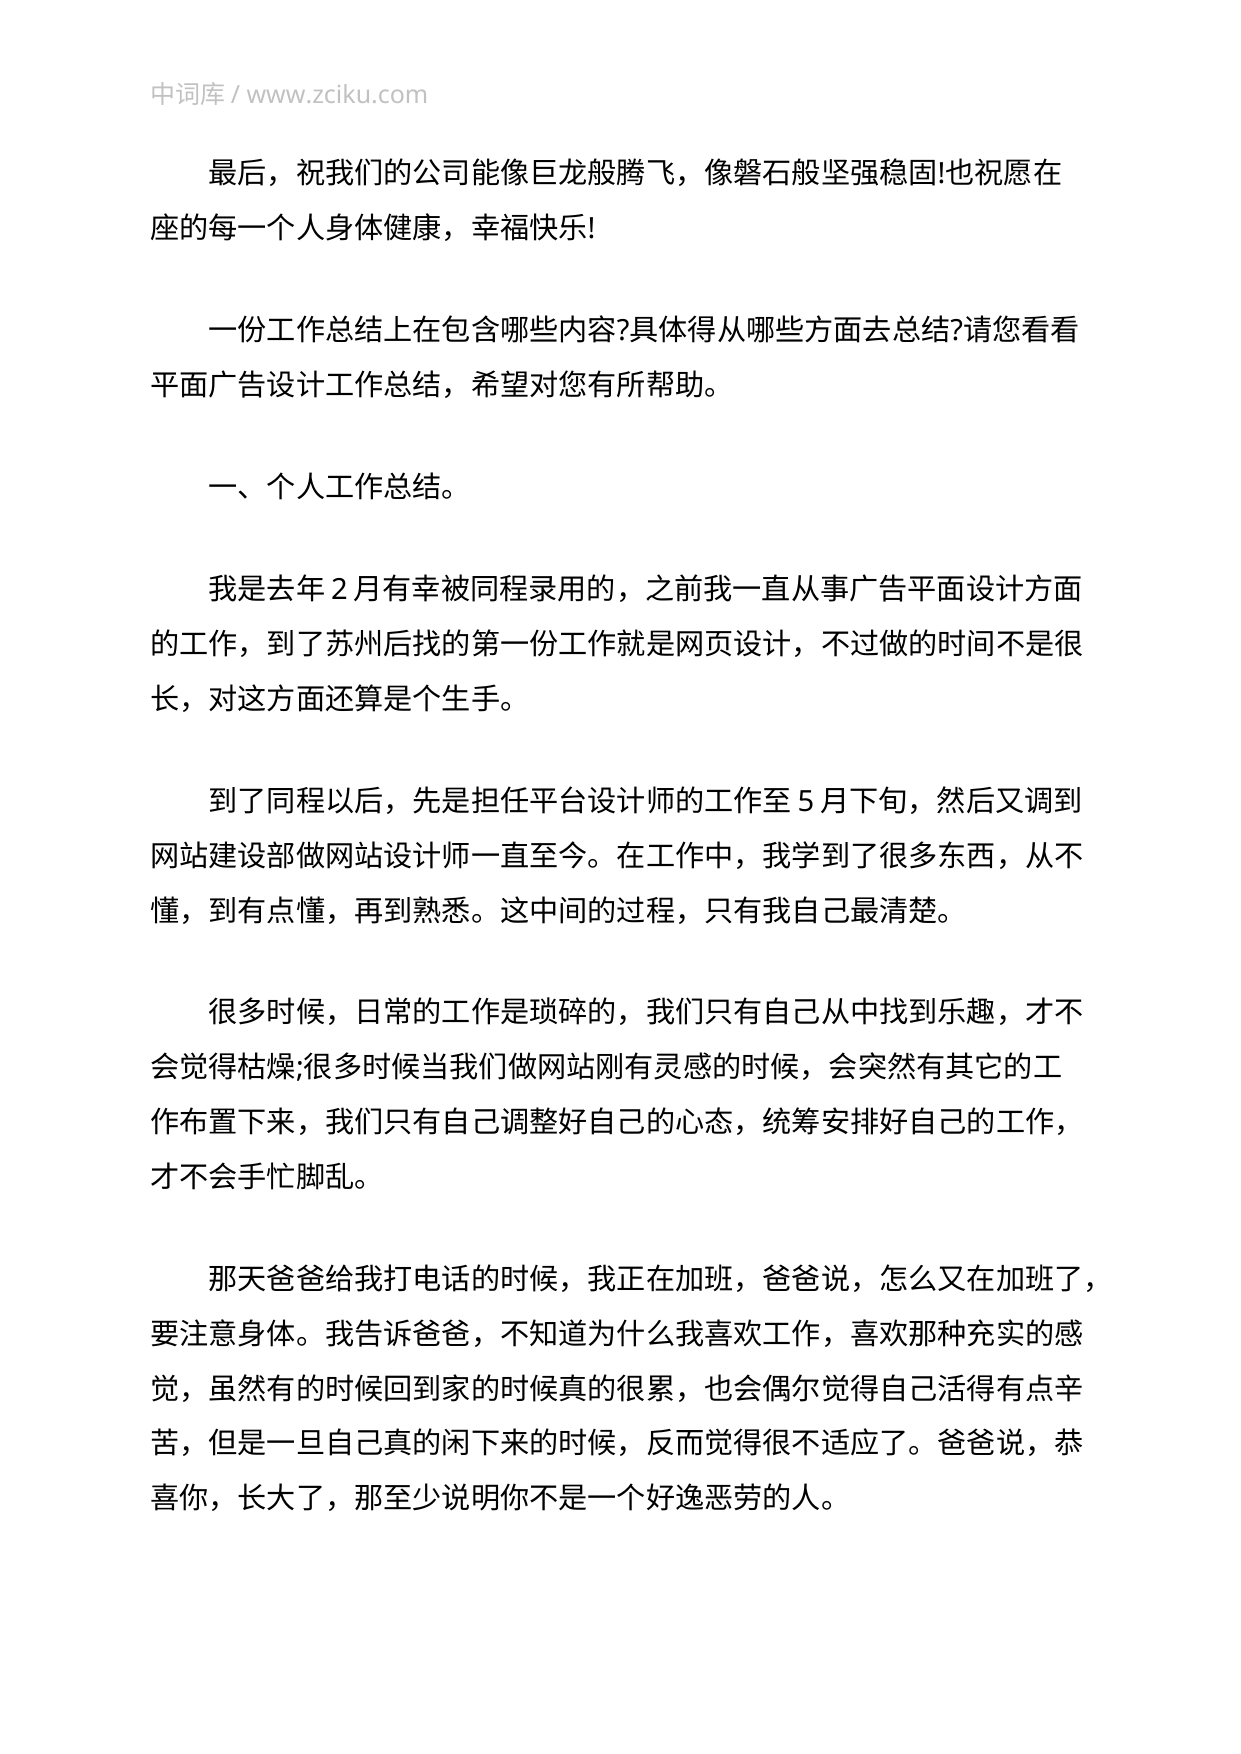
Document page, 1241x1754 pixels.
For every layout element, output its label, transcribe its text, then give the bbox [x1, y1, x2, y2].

text 那天爸爸给我打电话的时候，我正在加班，爸爸说，怎么又在加班了，要注意身体。我告诉爸爸，不知道为什么我喜欢工作，喜欢那种充实的感觉，虽然有的时候回到家的时候真的很累，也会偶尔觉得自己活得有点辛苦，但是一旦自己真的闲下来的时候，反而觉得很不适应了。爸爸说，恭喜你，长大了，那至少说明你不是一个好逸恶劳的人。 [150, 1255, 1090, 1517]
text 很多时候，日常的工作是琐碎的，我们只有自己从中找到乐趣，才不会觉得枯燥;很多时候当我们做网站刚有灵感的时候，会突然有其它的工作布置下来，我们只有自己调整好自己的心态，统筹安排好自己的工作，才不会手忙脚乱。 [150, 989, 1090, 1196]
text 一、个人工作总结。 [150, 464, 1090, 506]
text 我是去年2月有幸被同程录用的，之前我一直从事广告平面设计方面的工作，到了苏州后找的第一份工作就是网页设计，不过做的时间不是很长，对这方面还算是个生手。 [150, 566, 1090, 718]
text 一份工作总结上在包含哪些内容?具体得从哪些方面去总结?请您看看平面广告设计工作总结，希望对您有所帮助。 [150, 307, 1090, 404]
text 最后，祝我们的公司能像巨龙般腾飞，像磐石般坚强稳固!也祝愿在座的每一个人身体健康，幸福快乐! [150, 150, 1090, 247]
text 到了同程以后，先是担任平台设计师的工作至5月下旬，然后又调到网站建设部做网站设计师一直至今。在工作中，我学到了很多东西，从不懂，到有点懂，再到熟悉。这中间的过程，只有我自己最清楚。 [150, 777, 1090, 929]
